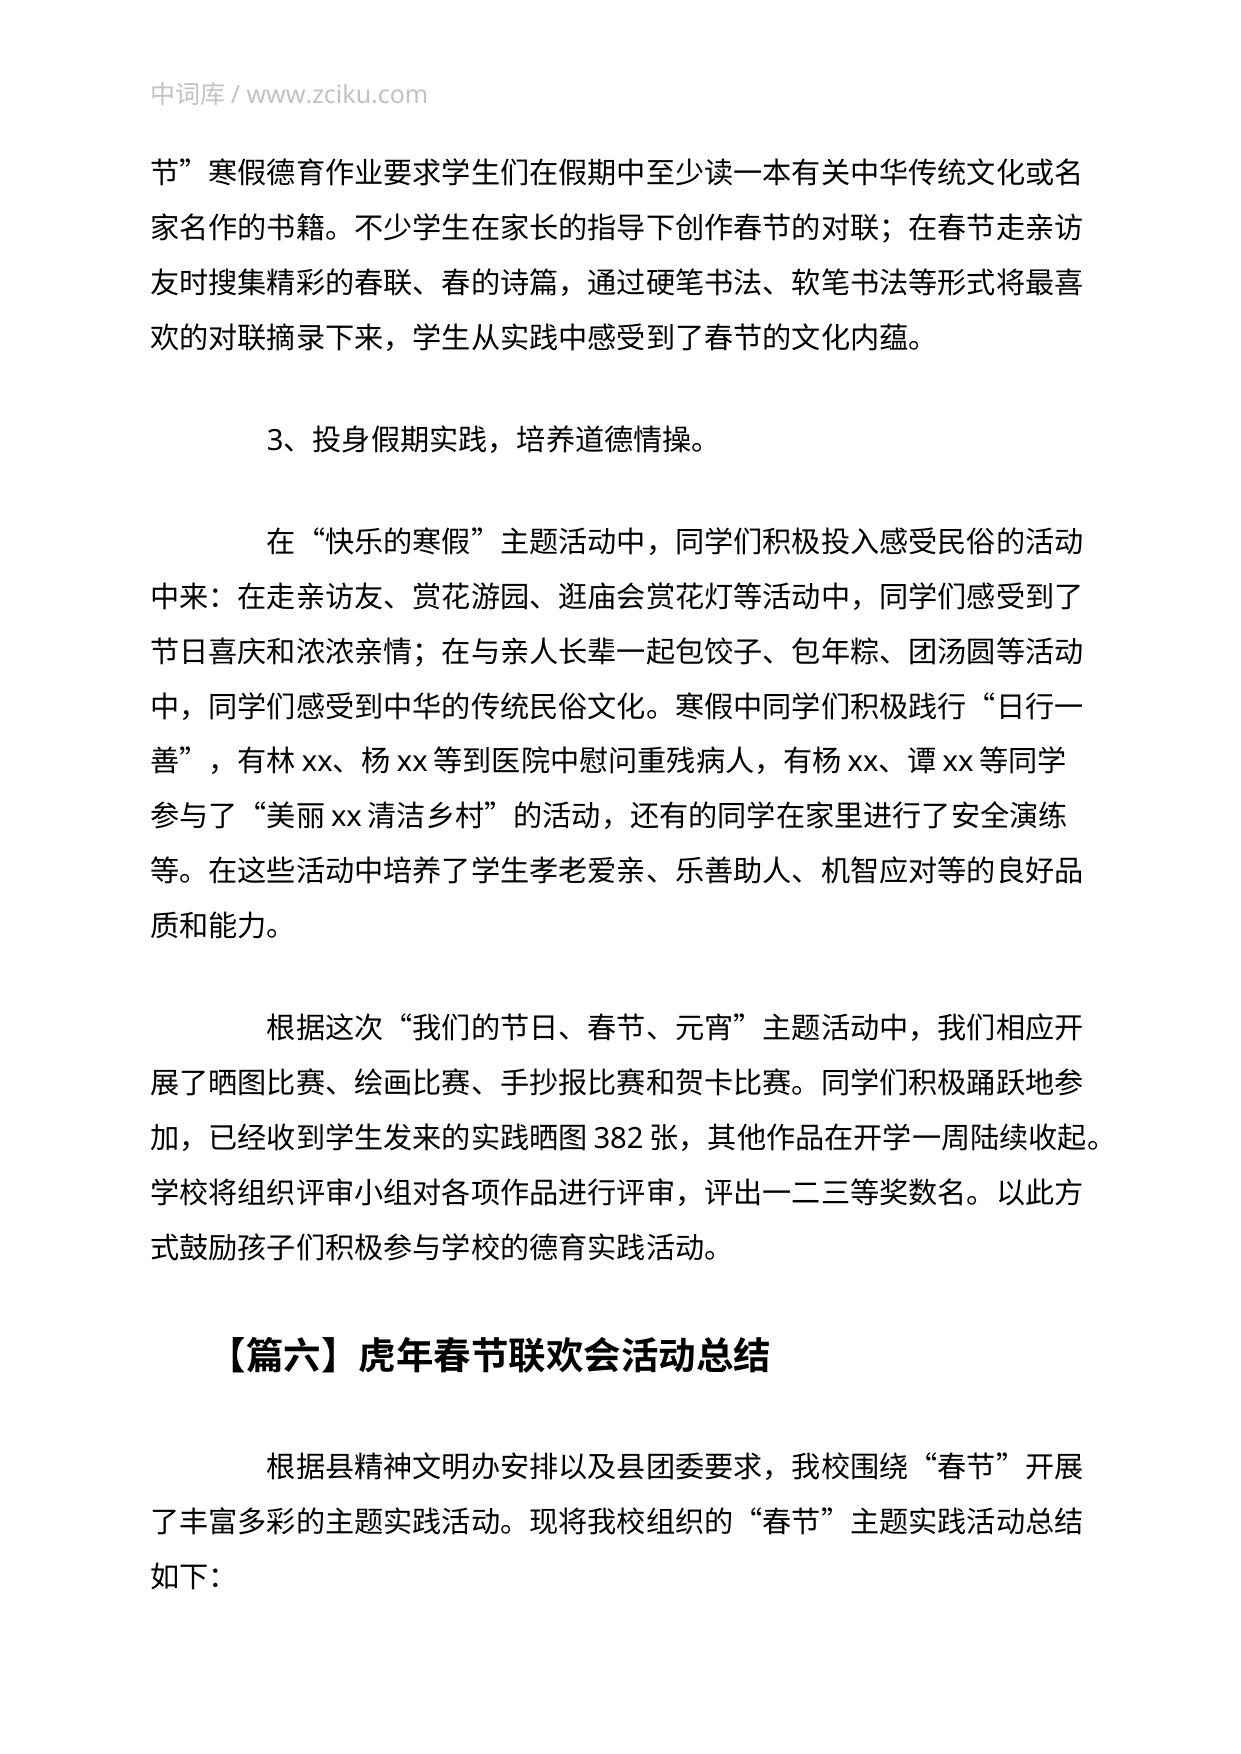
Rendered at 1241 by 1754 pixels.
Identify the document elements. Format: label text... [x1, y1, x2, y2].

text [150, 150, 1090, 357]
text 【篇六】虎年春节联欢会活动总结 [150, 1326, 1090, 1380]
text 3、投身假期实践，培养道德情操。 [150, 416, 1090, 459]
text 根据县精神文明办安排以及县团委要求，我校围绕“春节”开展了丰富多彩的主题实践活动。现将我校组织的“春节”主题实践活动总结如下： [150, 1443, 1090, 1596]
text 在“快乐的寒假”主题活动中，同学们积极投入感受民俗的活动中来：在走亲访友、赏花游园、逛庙会赏花灯等活动中，同学们感受到了节日喜庆和浓浓亲情；在与亲人长辈一起包饺子、包年粽、团汤圆等活动中，同学们感受到中华的传统民俗文化。寒假中同学们积极践行“日行一善”，有林xx、杨xx等到医院中慰问重残病人，有杨xx、谭xx等同学参与了“美丽xx清洁乡村”的活动，还有的同学在家里进行了安全演练等。在这些活动中培养了学生孝老爱亲、乐善助人、机智应对等的良好品质和能力。 [150, 518, 1090, 945]
text 根据这次“我们的节日、春节、元宵”主题活动中，我们相应开展了晒图比赛、绘画比赛、手抄报比赛和贺卡比赛。同学们积极踊跃地参加，已经收到学生发来的实践晒图382张，其他作品在开学一周陆续收起。学校将组织评审小组对各项作品进行评审，评出一二三等奖数名。以此方式鼓励孩子们积极参与学校的德育实践活动。 [150, 1005, 1090, 1267]
